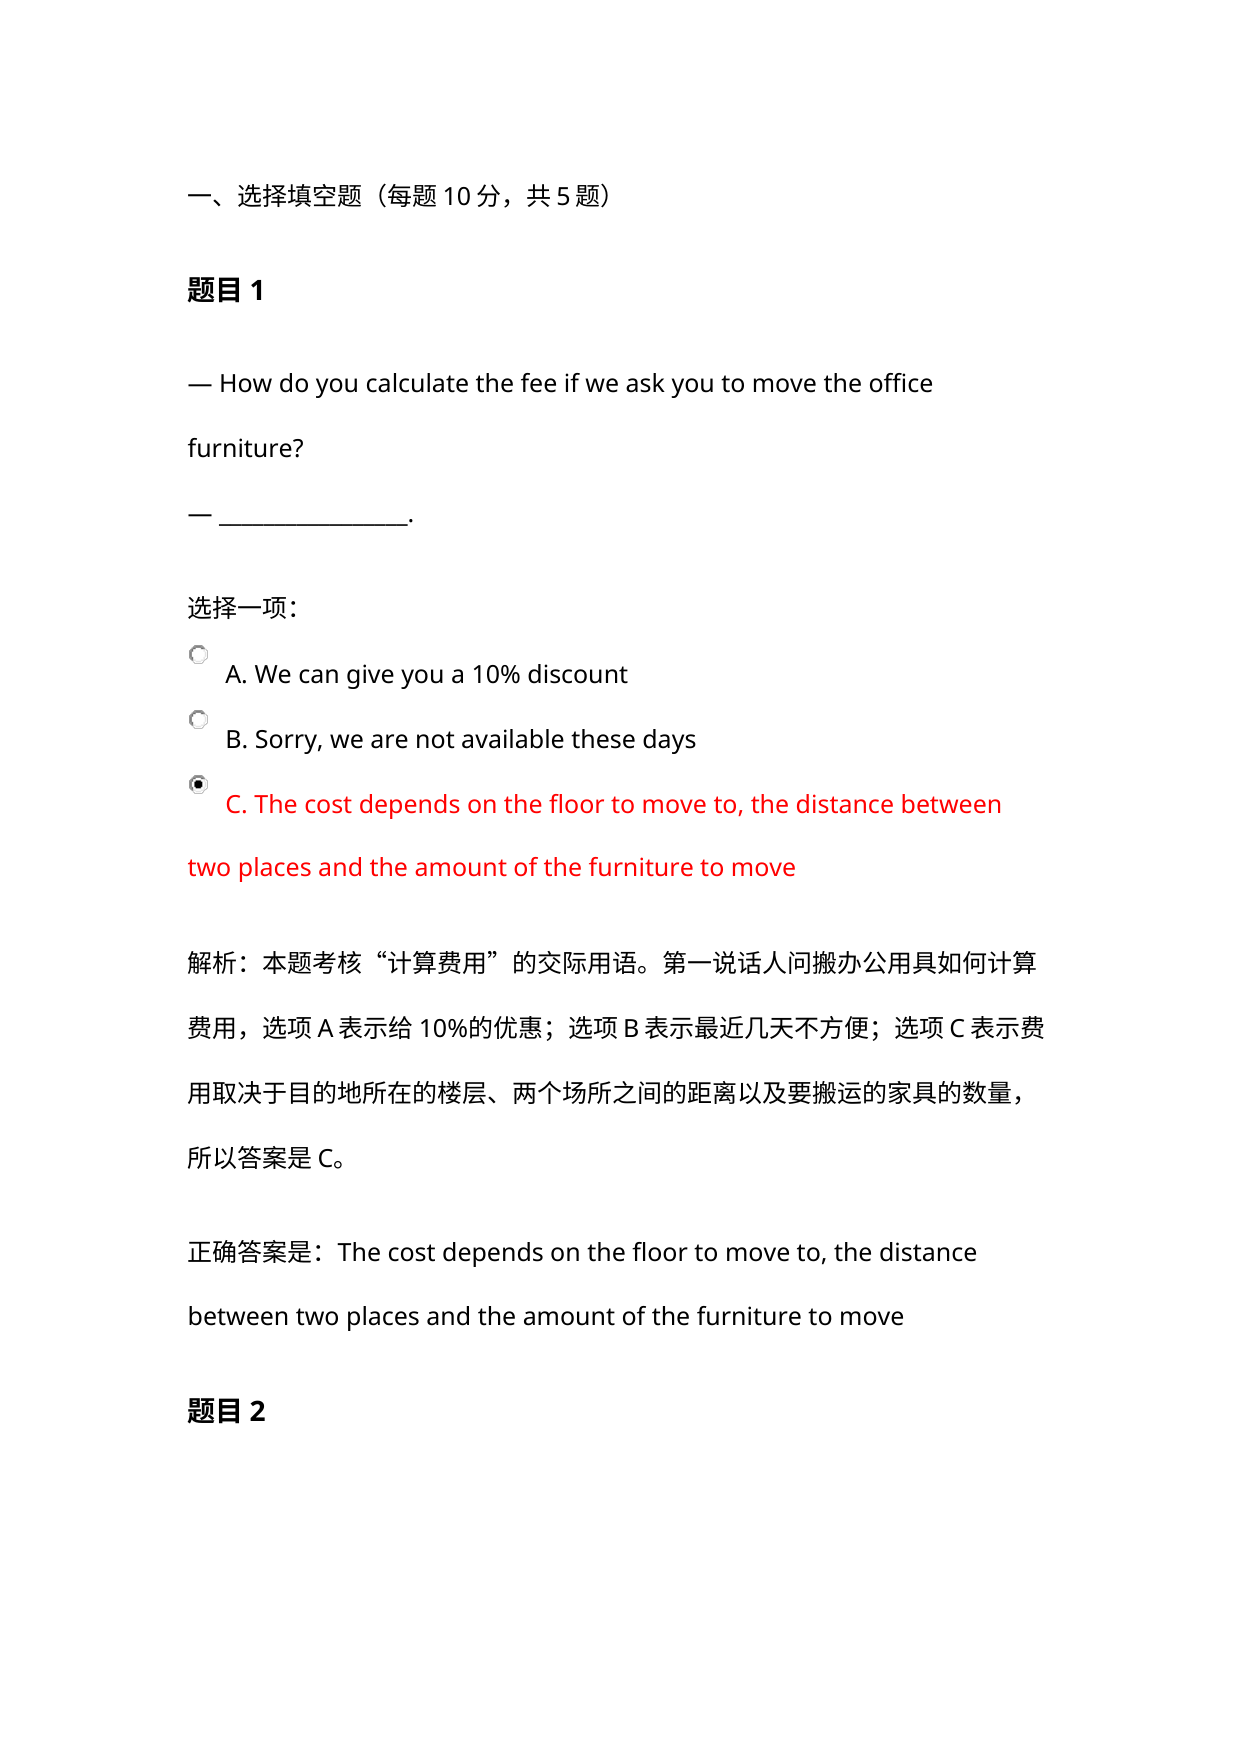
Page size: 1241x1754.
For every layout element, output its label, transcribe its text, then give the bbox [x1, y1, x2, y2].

text 正确答案是：The cost depends on the floor to move to, the distance between two places and the amount of the furniture to move [187, 1218, 1053, 1348]
text C. The cost depends on the floor to move to, the distance between two places and the amount of the furniture to move [187, 769, 1053, 899]
text — How do you calculate the fee if we ask you to move the office furniture? — _________________. [187, 350, 1053, 545]
text 一、选择填空题（每题10分，共5题） [187, 162, 1053, 227]
text 选择一项： [187, 574, 1053, 639]
text A. We can give you a 10% discount [187, 639, 1053, 704]
text 题目2 [187, 1377, 1053, 1442]
text 题目1 [187, 256, 1053, 321]
text B. Sorry, we are not available these days [187, 704, 1053, 769]
text 解析：本题考核“计算费用”的交际用语。第一说话人问搬办公用具如何计算费用，选项A表示给10%的优惠；选项B表示最近几天不方便；选项C表示费用取决于目的地所在的楼层、两个场所之间的距离以及要搬运的家具的数量，所以答案是C。 [187, 929, 1053, 1189]
